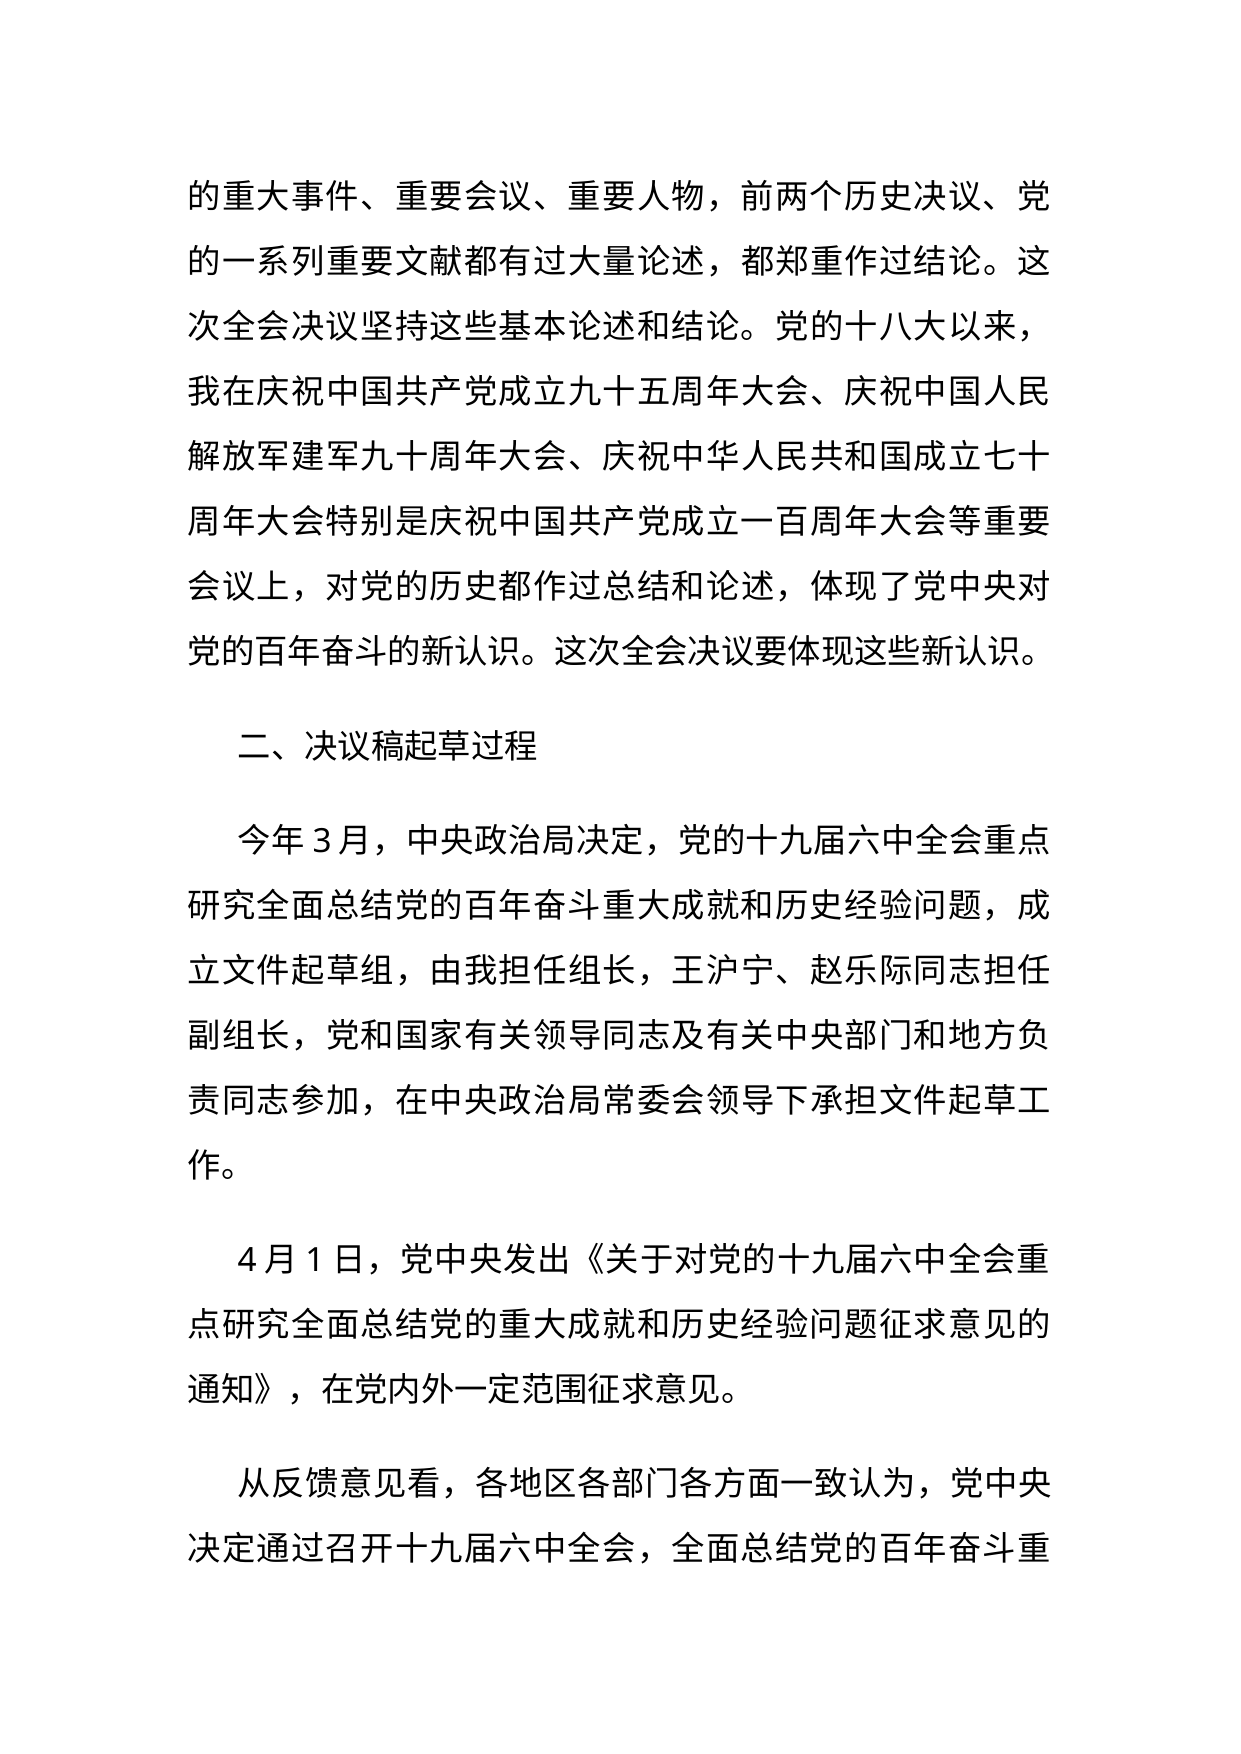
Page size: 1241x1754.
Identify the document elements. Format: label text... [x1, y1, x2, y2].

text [187, 1449, 1053, 1579]
text 今年3月，中央政治局决定，党的十九届六中全会重点研究全面总结党的百年奋斗重大成就和历史经验问题，成立文件起草组，由我担任组长，王沪宁、赵乐际同志担任副组长，党和国家有关领导同志及有关中央部门和地方负责同志参加，在中央政治局常委会领导下承担文件起草工作。 [187, 805, 1053, 1195]
text 二、决议稿起草过程 [187, 711, 1053, 776]
text 4月1日，党中央发出《关于对党的十九届六中全会重点研究全面总结党的重大成就和历史经验问题征求意见的通知》，在党内外一定范围征求意见。 [187, 1224, 1053, 1419]
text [187, 162, 1053, 682]
